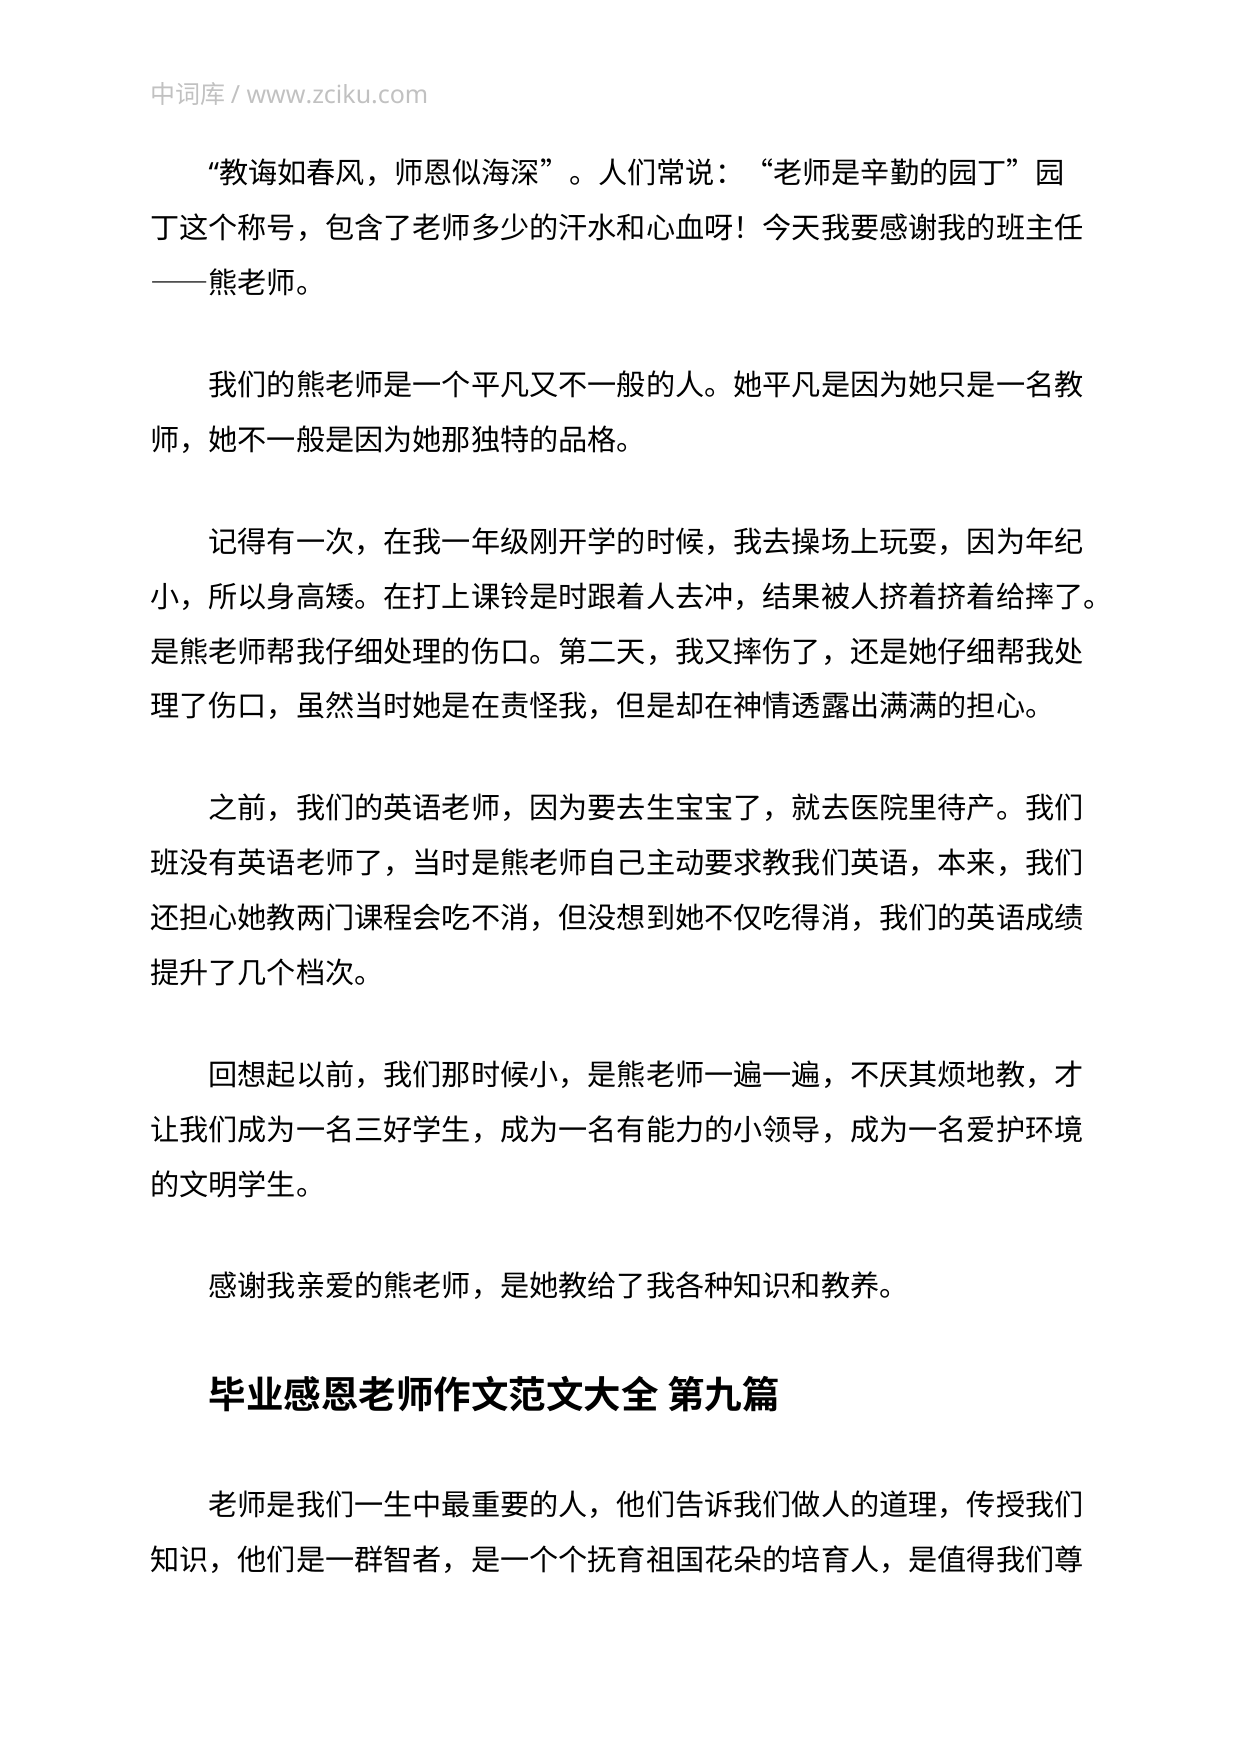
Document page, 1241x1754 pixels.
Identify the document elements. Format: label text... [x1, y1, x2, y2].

text 毕业感恩老师作文范文大全 第九篇 [150, 1364, 1090, 1419]
text 回想起以前，我们那时候小，是熊老师一遍一遍，不厌其烦地教，才让我们成为一名三好学生，成为一名有能力的小领导，成为一名爱护环境的文明学生。 [150, 1051, 1090, 1203]
text “教诲如春风，师恩似海深”。人们常说：“老师是辛勤的园丁”园丁这个称号，包含了老师多少的汗水和心血呀！今天我要感谢我的班主任——熊老师。 [150, 150, 1090, 302]
text 之前，我们的英语老师，因为要去生宝宝了，就去医院里待产。我们班没有英语老师了，当时是熊老师自己主动要求教我们英语，本来，我们还担心她教两门课程会吃不消，但没想到她不仅吃得消，我们的英语成绩提升了几个档次。 [150, 785, 1090, 992]
text 我们的熊老师是一个平凡又不一般的人。她平凡是因为她只是一名教师，她不一般是因为她那独特的品格。 [150, 362, 1090, 459]
text 感谢我亲爱的熊老师，是她教给了我各种知识和教养。 [150, 1263, 1090, 1305]
text 记得有一次，在我一年级刚开学的时候，我去操场上玩耍，因为年纪小，所以身高矮。在打上课铃是时跟着人去冲，结果被人挤着挤着给摔了。是熊老师帮我仔细处理的伤口。第二天，我又摔伤了，还是她仔细帮我处理了伤口，虽然当时她是在责怪我，但是却在神情透露出满满的担心。 [150, 518, 1090, 725]
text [150, 1482, 1090, 1579]
